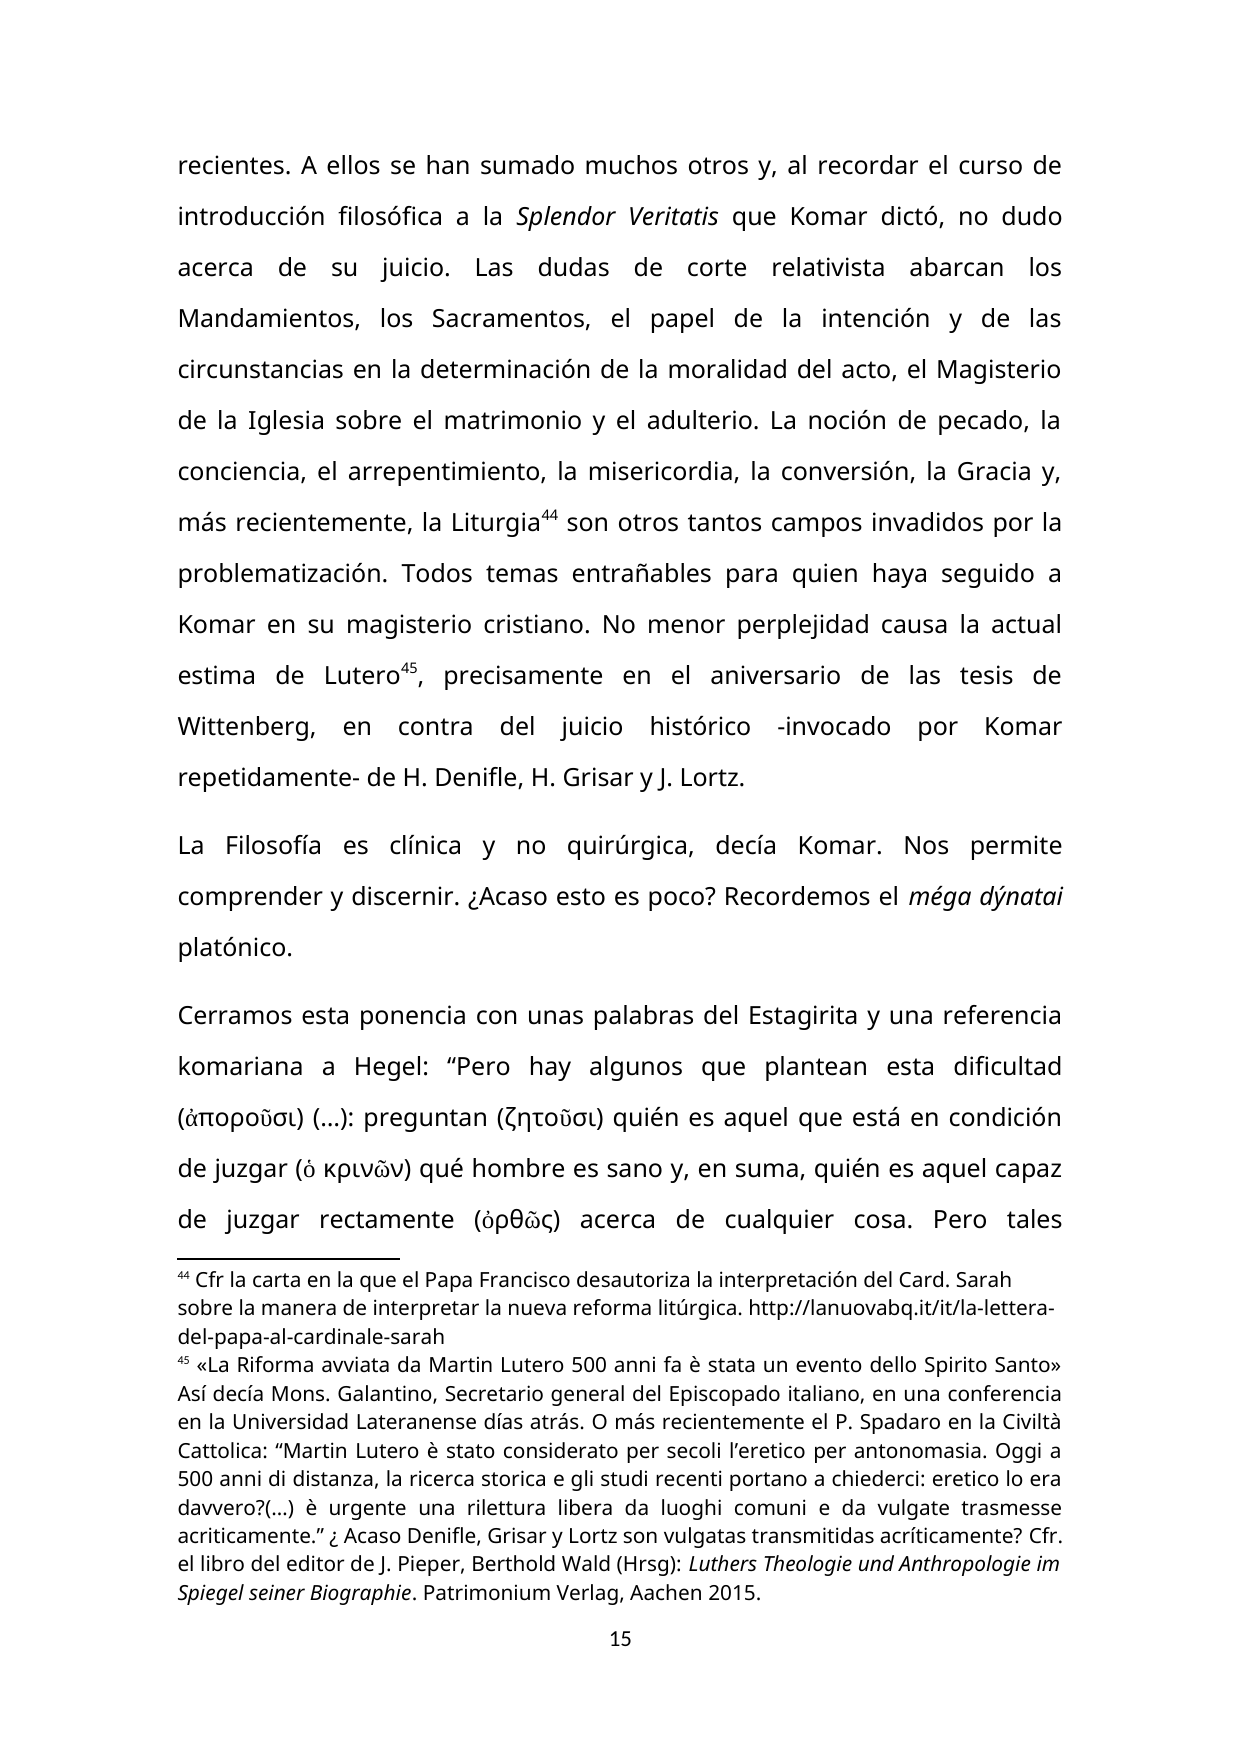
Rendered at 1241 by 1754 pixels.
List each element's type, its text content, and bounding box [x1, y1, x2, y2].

text Ya hemos dicho que el paso del marxismo a la sociedad opulenta se da con la pérdida de lo sacro y con la preponderancia del aspecto relativístico sobre el dogmático. Ahora bien: ¿cómo afecta el relativismo al actual pensamiento cristiano? Tres grandes filósofos católicos se han pronunciado recientemente sobre esto. J. Seifert, R. Spaemann y S. Grygiel -los tres amigos y cercanos a los últimos dos Papas- llaman la atención sobre distintos problemas morales suscitados por pronunciaciones recientes. A ellos se han sumado muchos otros y, al recordar el curso de introducción filosófica a la Splendor Veritatis que Komar dictó, no dudo acerca de su juicio. Las dudas de corte relativista abarcan los Mandamientos, los Sacramentos, el papel de la intención y de las circunstancias en la determinación de la moralidad del acto, el Magisterio de la Iglesia sobre el matrimonio y el adulterio. La noción de pecado, la conciencia, el arrepentimiento, la misericordia, la conversión, la Gracia y, más recientemente, la Liturgia son otros tantos campos invadidos por la problematización. Todos temas entrañables para quien haya seguido a Komar en su magisterio cristiano. No menor perplejidad causa la actual estima de Lutero, precisamente en el aniversario de las tesis de Wittenberg, en contra del juicio histórico -invocado por Komar repetidamente- de H. Denifle, H. Grisar y J. Lortz. [177, 148, 1063, 794]
text La Filosofía es clínica y no quirúrgica, decía Komar. Nos permite comprender y discernir. ¿Acaso esto es poco? Recordemos el méga dýnatai platónico. [177, 828, 1063, 964]
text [177, 998, 1063, 1236]
